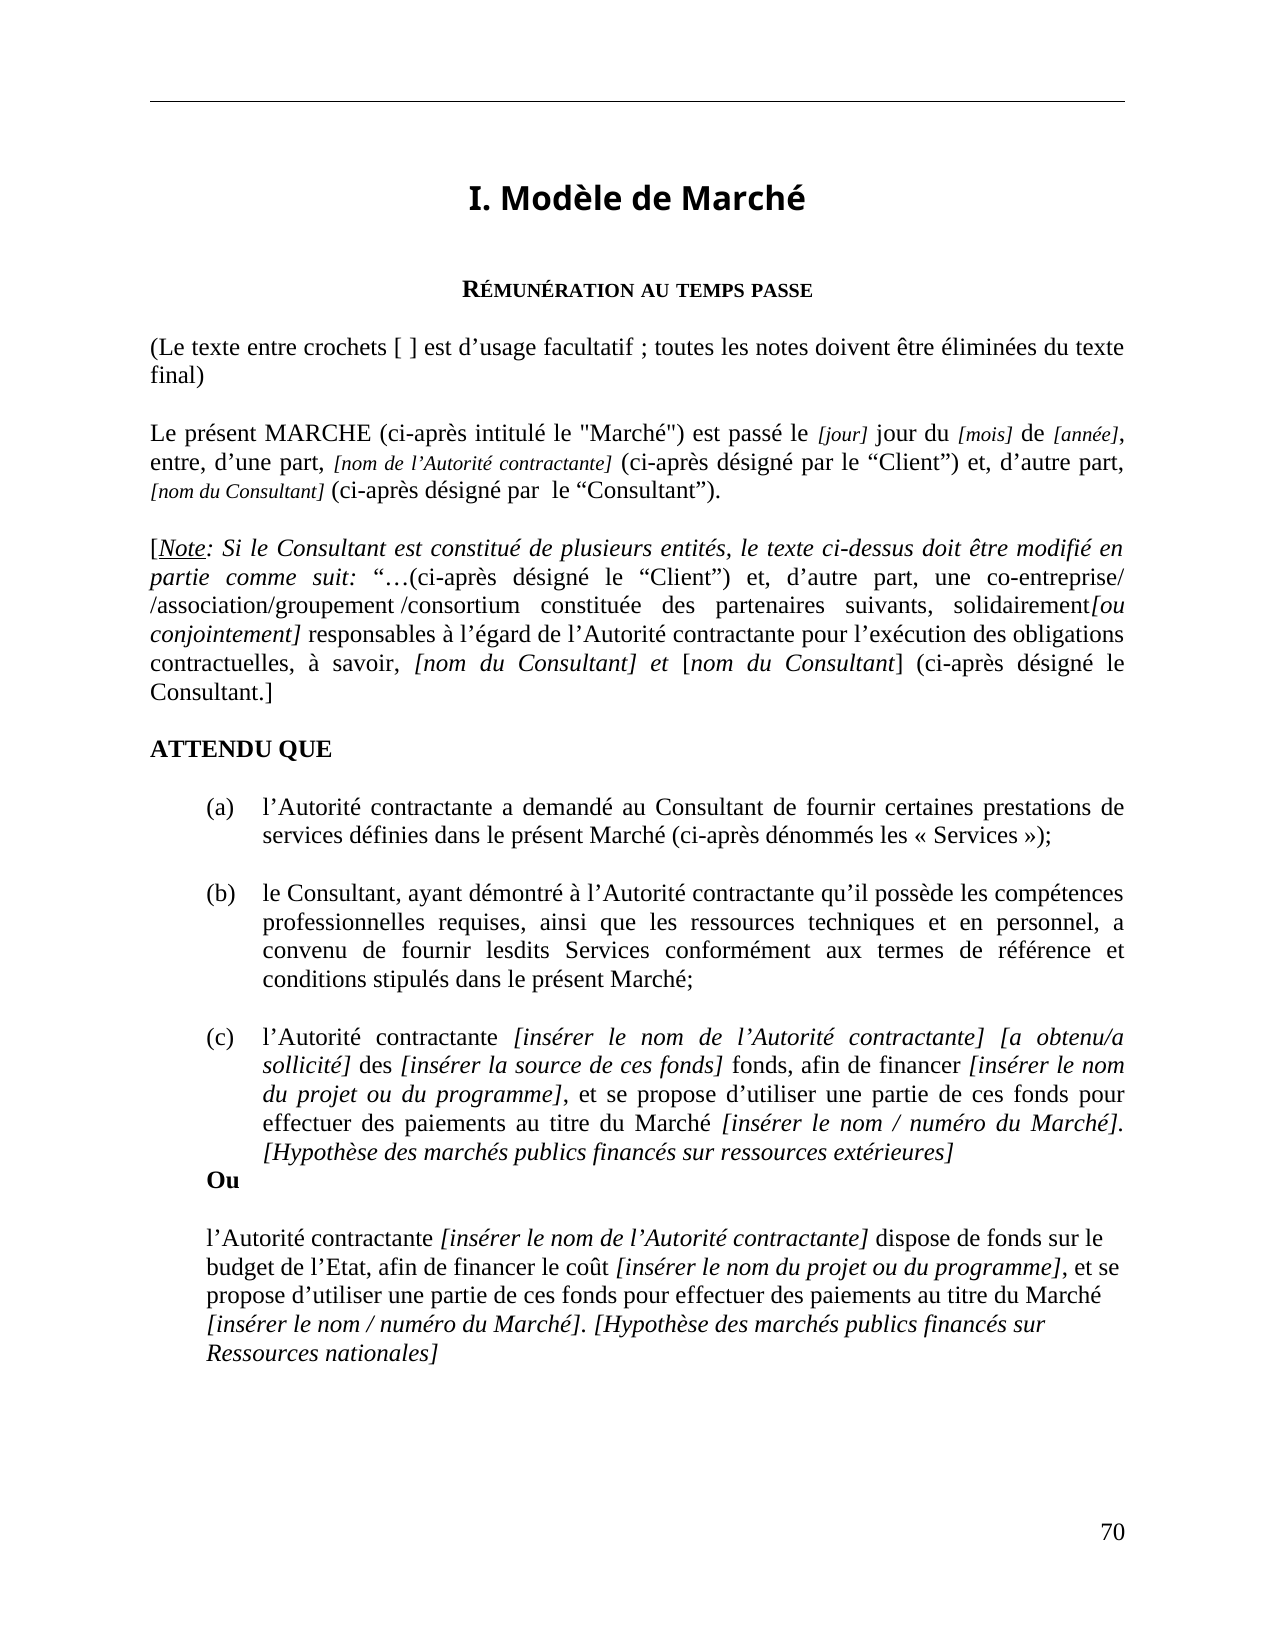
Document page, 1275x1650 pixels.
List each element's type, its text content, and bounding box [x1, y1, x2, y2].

text Rémunération au temps passe [150, 274, 1125, 303]
text l’Autorité contractante [insérer le nom de l’Autorité contractante] dispose de fonds sur le [206, 1223, 1125, 1252]
text [Note: Si le Consultant est constitué de plusieurs entités, le texte ci-dessus doit être modifié en partie comme suit: “…(ci-après désigné le “Client”) et, d’autre part, une co-entreprise/ /association/groupement /consortium constituée des partenaires suivants, solidairement[ou conjointement] responsables à l’égard de l’Autorité contractante pour l’exécution des obligations contractuelles, à savoir, [nom du Consultant] et [nom du Consultant] (ci-après désigné le Consultant.] [150, 533, 1125, 705]
text (Le texte entre crochets [ ] est d’usage facultatif ; toutes les notes doivent être éliminées du texte final) [150, 332, 1125, 389]
text (b) le Consultant, ayant démontré à l’Autorité contractante qu’il possède les compétences professionnelles requises, ainsi que les ressources techniques et en personnel, a convenu de fournir lesdits Services conformément aux termes de référence et conditions stipulés dans le présent Marché; [206, 878, 1125, 993]
text Ressources nationales] [206, 1338, 1125, 1367]
text budget de l’Etat, afin de financer le coût [insérer le nom du projet ou du programme], et se [206, 1252, 1125, 1280]
text ATTENDU QUE [150, 734, 1125, 763]
text [insérer le nom / numéro du Marché]. [Hypothèse des marchés publics financés sur [206, 1309, 1125, 1338]
text (c) l’Autorité contractante [insérer le nom de l’Autorité contractante] [a obtenu/a sollicité] des [insérer la source de ces fonds] fonds, afin de financer [insérer le nom du projet ou du programme], et se propose d’utiliser une partie de ces fonds pour effectuer des paiements au titre du Marché [insérer le nom / numéro du Marché]. [Hypothèse des marchés publics financés sur ressources extérieures] [206, 1022, 1125, 1165]
text Le présent MARCHE (ci-après intitulé le "Marché") est passé le [jour] jour du [mois] de [année], entre, d’une part, [nom de l’Autorité contractante] (ci-après désigné par le “Client”) et, d’autre part, [nom du Consultant] (ci-après désigné par le “Consultant”). [150, 418, 1125, 504]
text (a) l’Autorité contractante a demandé au Consultant de fournir certaines prestations de services définies dans le présent Marché (ci-après dénommés les « Services »); [206, 792, 1125, 849]
text propose d’utiliser une partie de ces fonds pour effectuer des paiements au titre du Marché [206, 1280, 1125, 1309]
text Ou [206, 1165, 1125, 1194]
subtitle I. Modèle de Marché [150, 175, 1125, 220]
